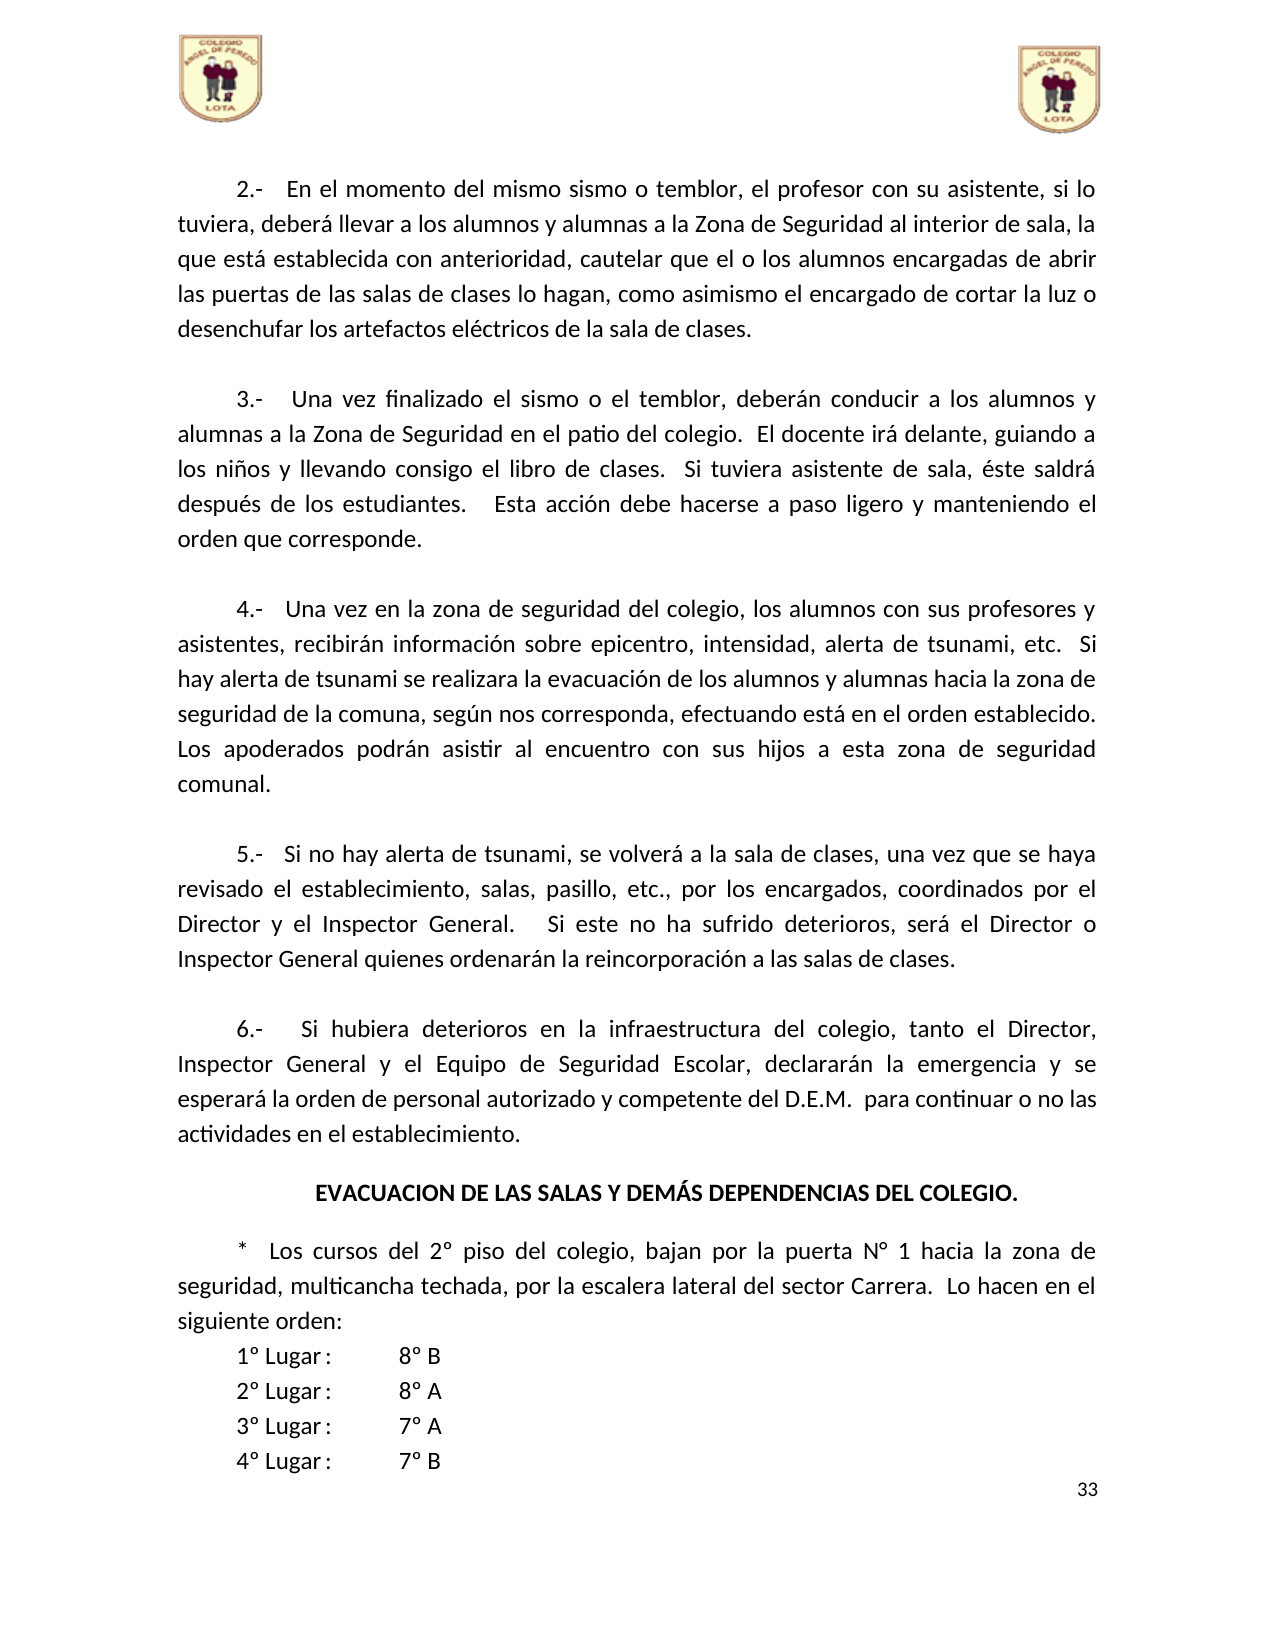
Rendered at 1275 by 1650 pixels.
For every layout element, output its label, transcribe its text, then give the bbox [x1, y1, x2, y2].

text 4º Lugar : 7º B [177, 1445, 1098, 1476]
text * Los cursos del 2º piso del colegio, bajan por la puerta N° 1 hacia la zona de seguridad, multicancha techada, por la escalera lateral del sector Carrera. Lo hacen en el siguiente orden: [177, 1235, 1098, 1336]
text 3º Lugar : 7º A [177, 1410, 1098, 1441]
text 2.- En el momento del mismo sismo o temblor, el profesor con su asistente, si lo tuviera, deberá llevar a los alumnos y alumnas a de Seguridad al interior de sala, la que está establecida con anterioridad, cautelar que el o los alumnos encargadas de abrir las puertas de las salas de clases lo hagan, como asimismo el encargado de cortar la luz o desenchufar los artefactos eléctricos de la sala de clases. [177, 173, 1098, 344]
text 4.- Una vez en la zona de seguridad del colegio, los alumnos con sus profesores y asistentes, recibirán información sobre epicentro, intensidad, alerta de tsunami, etc. Si hay alerta de tsunami se realizara la evacuación de los alumnos y alumnas hacia la zona de seguridad de la comuna, según nos corresponda, efectuando está en el orden establecido. Los apoderados podrán asistir al encuentro con sus hijos a esta zona de seguridad comunal. [177, 593, 1098, 799]
text EVACUACION DE LAS SALAS Y DEMÁS DEPENDENCIAS DEL COLEGIO. [177, 1177, 1098, 1207]
text 6.- Si hubiera deterioros en la infraestructura del colegio, tanto el Director, Inspector General y el Equipo de Seguridad Escolar, declararán la emergencia y se esperará la orden de personal autorizado y competente del D.E.M. para continuar o no las actividades en el establecimiento. [177, 1013, 1098, 1149]
text 1º Lugar : 8º B [177, 1340, 1098, 1371]
text 5.- Si no hay alerta de tsunami, se volverá a la sala de clases, una vez que se haya revisado el establecimiento, salas, pasillo, etc., por los encargados, coordinados por el Director y el Inspector General. Si este no ha sufrido deterioros, será el Director o Inspector General quienes ordenarán la reincorporación a las salas de clases. [177, 838, 1098, 974]
text 2º Lugar : 8º A [177, 1375, 1098, 1406]
text 3.- Una vez finalizado el sismo o el temblor, deberán conducir a los alumnos y alumnas a de Seguridad en el patio del colegio. El docente irá delante, guiando a los niños y llevando consigo el libro de clases. Si tuviera asistente de sala, éste saldrá después de los estudiantes. Esta acción debe hacerse a paso ligero y manteniendo el orden que corresponde. [177, 383, 1098, 554]
picture [1017, 45, 1102, 135]
picture [178, 34, 264, 124]
